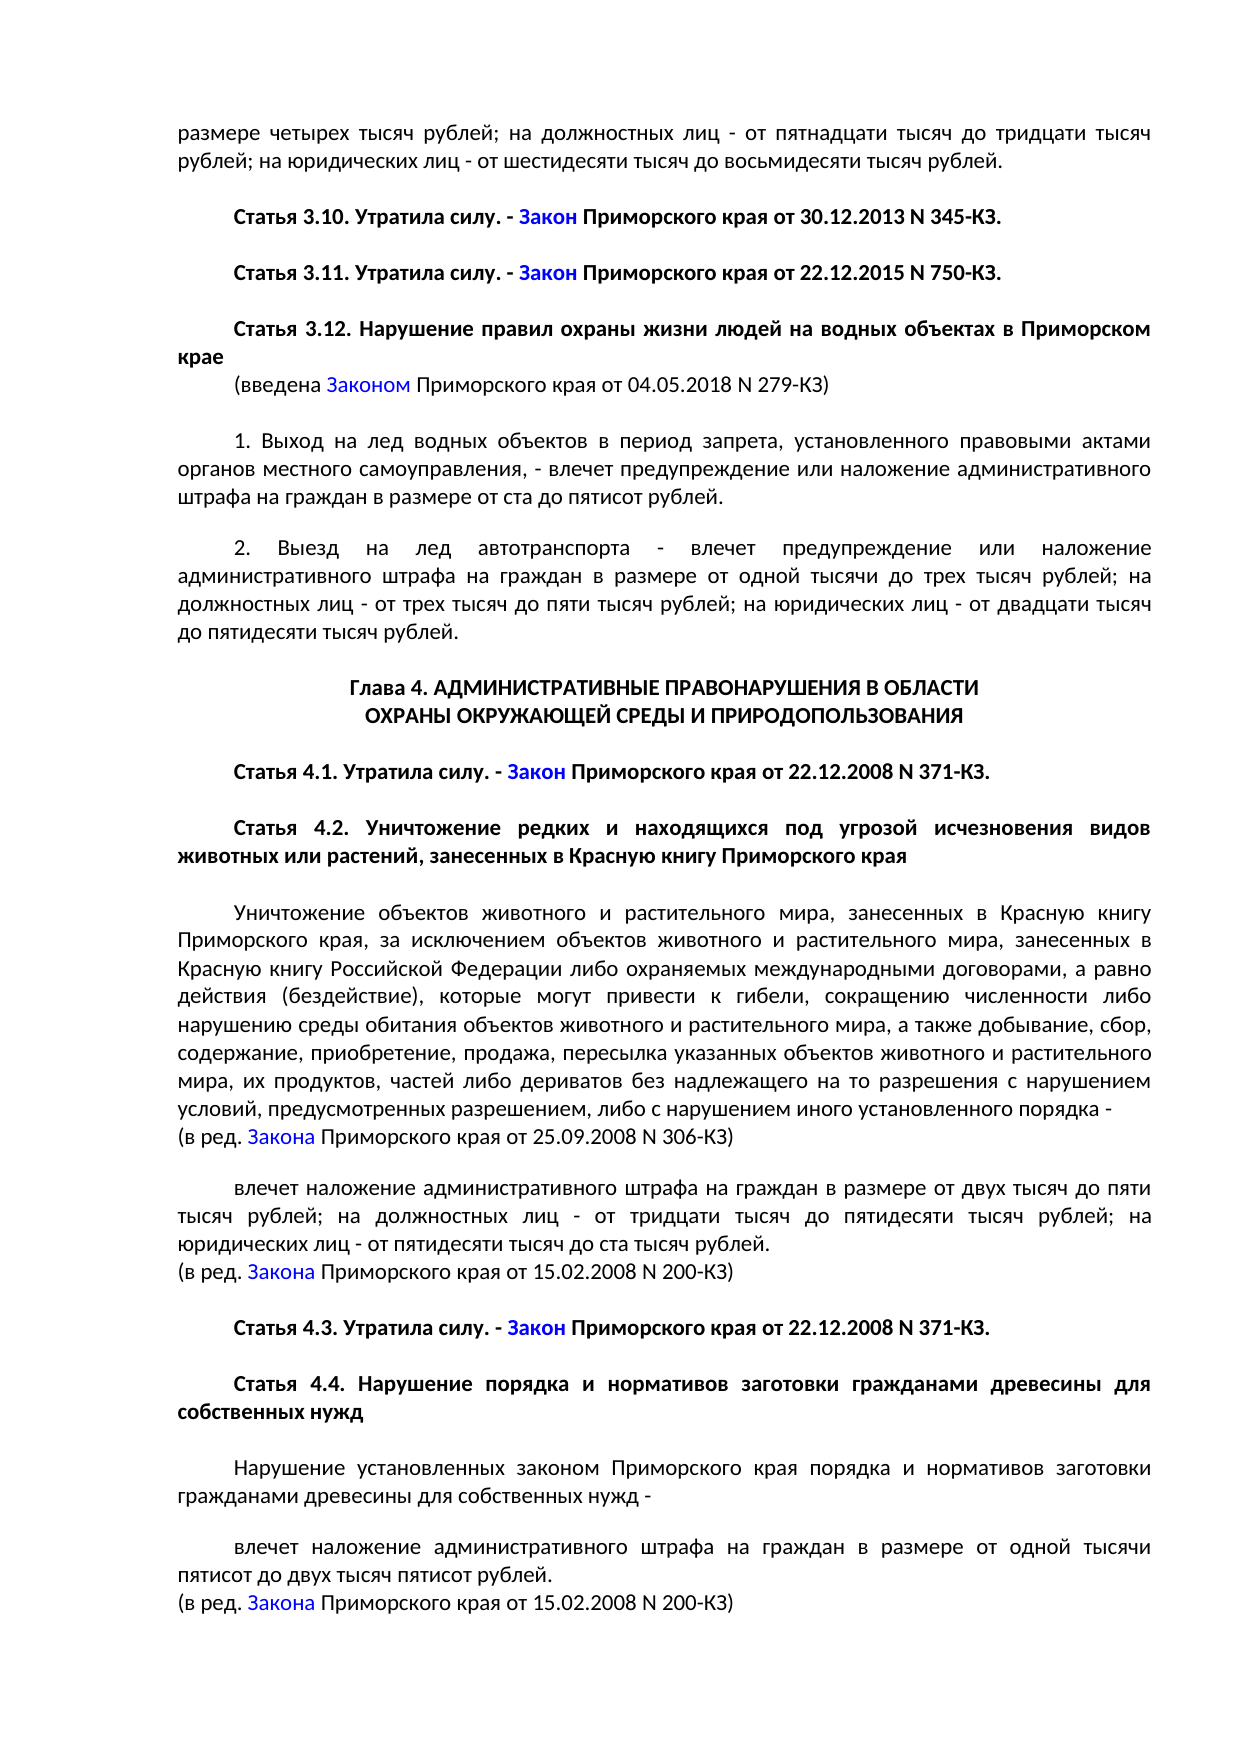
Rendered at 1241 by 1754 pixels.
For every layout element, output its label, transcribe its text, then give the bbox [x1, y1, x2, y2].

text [177, 118, 1152, 174]
title Статья 3.10. Утратила силу. - Закон Приморского края от 30.12.2013 N 345-КЗ. [177, 202, 1152, 230]
title Статья 4.2. Уничтожение редких и находящихся под угрозой исчезновения видов животных или растений, занесенных в Красную книгу Приморского края [177, 813, 1152, 869]
text влечет наложение административного штрафа на граждан в размере от одной тысячи пятисот до двух тысяч пятисот рублей. [177, 1532, 1152, 1588]
text влечет наложение административного штрафа на граждан в размере от двух тысяч до пяти тысяч рублей; на должностных лиц - от тридцати тысяч до пятидесяти тысяч рублей; на юридических лиц - от пятидесяти тысяч до ста тысяч рублей. [177, 1173, 1152, 1257]
title Статья 4.1. Утратила силу. - Закон Приморского края от 22.12.2008 N 371-КЗ. [177, 757, 1152, 786]
text (в ред. Закона Приморского края от 15.02.2008 N 200-КЗ) [177, 1588, 1152, 1616]
title Статья 3.12. Нарушение правил охраны жизни людей на водных объектах в Приморском крае [177, 314, 1152, 370]
text 1. Выход на лед водных объектов в период запрета, установленного правовыми актами органов местного самоуправления, - влечет предупреждение или наложение административного штрафа на граждан в размере от ста до пятисот рублей. [177, 426, 1152, 510]
text (в ред. Закона Приморского края от 25.09.2008 N 306-КЗ) [177, 1122, 1152, 1150]
title Статья 3.11. Утратила силу. - Закон Приморского края от 22.12.2015 N 750-КЗ. [177, 258, 1152, 286]
title ОХРАНЫ ОКРУЖАЮЩЕЙ СРЕДЫ И ПРИРОДОПОЛЬЗОВАНИЯ [177, 701, 1152, 729]
text Нарушение установленных законом Приморского края порядка и нормативов заготовки гражданами древесины для собственных нужд - [177, 1453, 1152, 1509]
text 2. Выезд на лед автотранспорта - влечет предупреждение или наложение административного штрафа на граждан в размере от одной тысячи до трех тысяч рублей; на должностных лиц - от трех тысяч до пяти тысяч рублей; на юридических лиц - от двадцати тысяч до пятидесяти тысяч рублей. [177, 533, 1152, 645]
text (введена Законом Приморского края от 04.05.2018 N 279-КЗ) [177, 370, 1152, 398]
text Уничтожение объектов животного и растительного мира, занесенных в Красную книгу Приморского края, за исключением объектов животного и растительного мира, занесенных в Красную книгу Российской Федерации либо охраняемых международными договорами, а равно действия (бездействие), которые могут привести к гибели, сокращению численности либо нарушению среды обитания объектов животного и растительного мира, а также добывание, сбор, содержание, приобретение, продажа, пересылка указанных объектов животного и растительного мира, их продуктов, частей либо дериватов без надлежащего на то разрешения с нарушением условий, предусмотренных разрешением, либо с нарушением иного установленного порядка - [177, 898, 1152, 1122]
title Статья 4.4. Нарушение порядка и нормативов заготовки гражданами древесины для собственных нужд [177, 1369, 1152, 1425]
title Глава 4. АДМИНИСТРАТИВНЫЕ ПРАВОНАРУШЕНИЯ В ОБЛАСТИ [177, 673, 1152, 701]
title Статья 4.3. Утратила силу. - Закон Приморского края от 22.12.2008 N 371-КЗ. [177, 1313, 1152, 1341]
text (в ред. Закона Приморского края от 15.02.2008 N 200-КЗ) [177, 1257, 1152, 1285]
